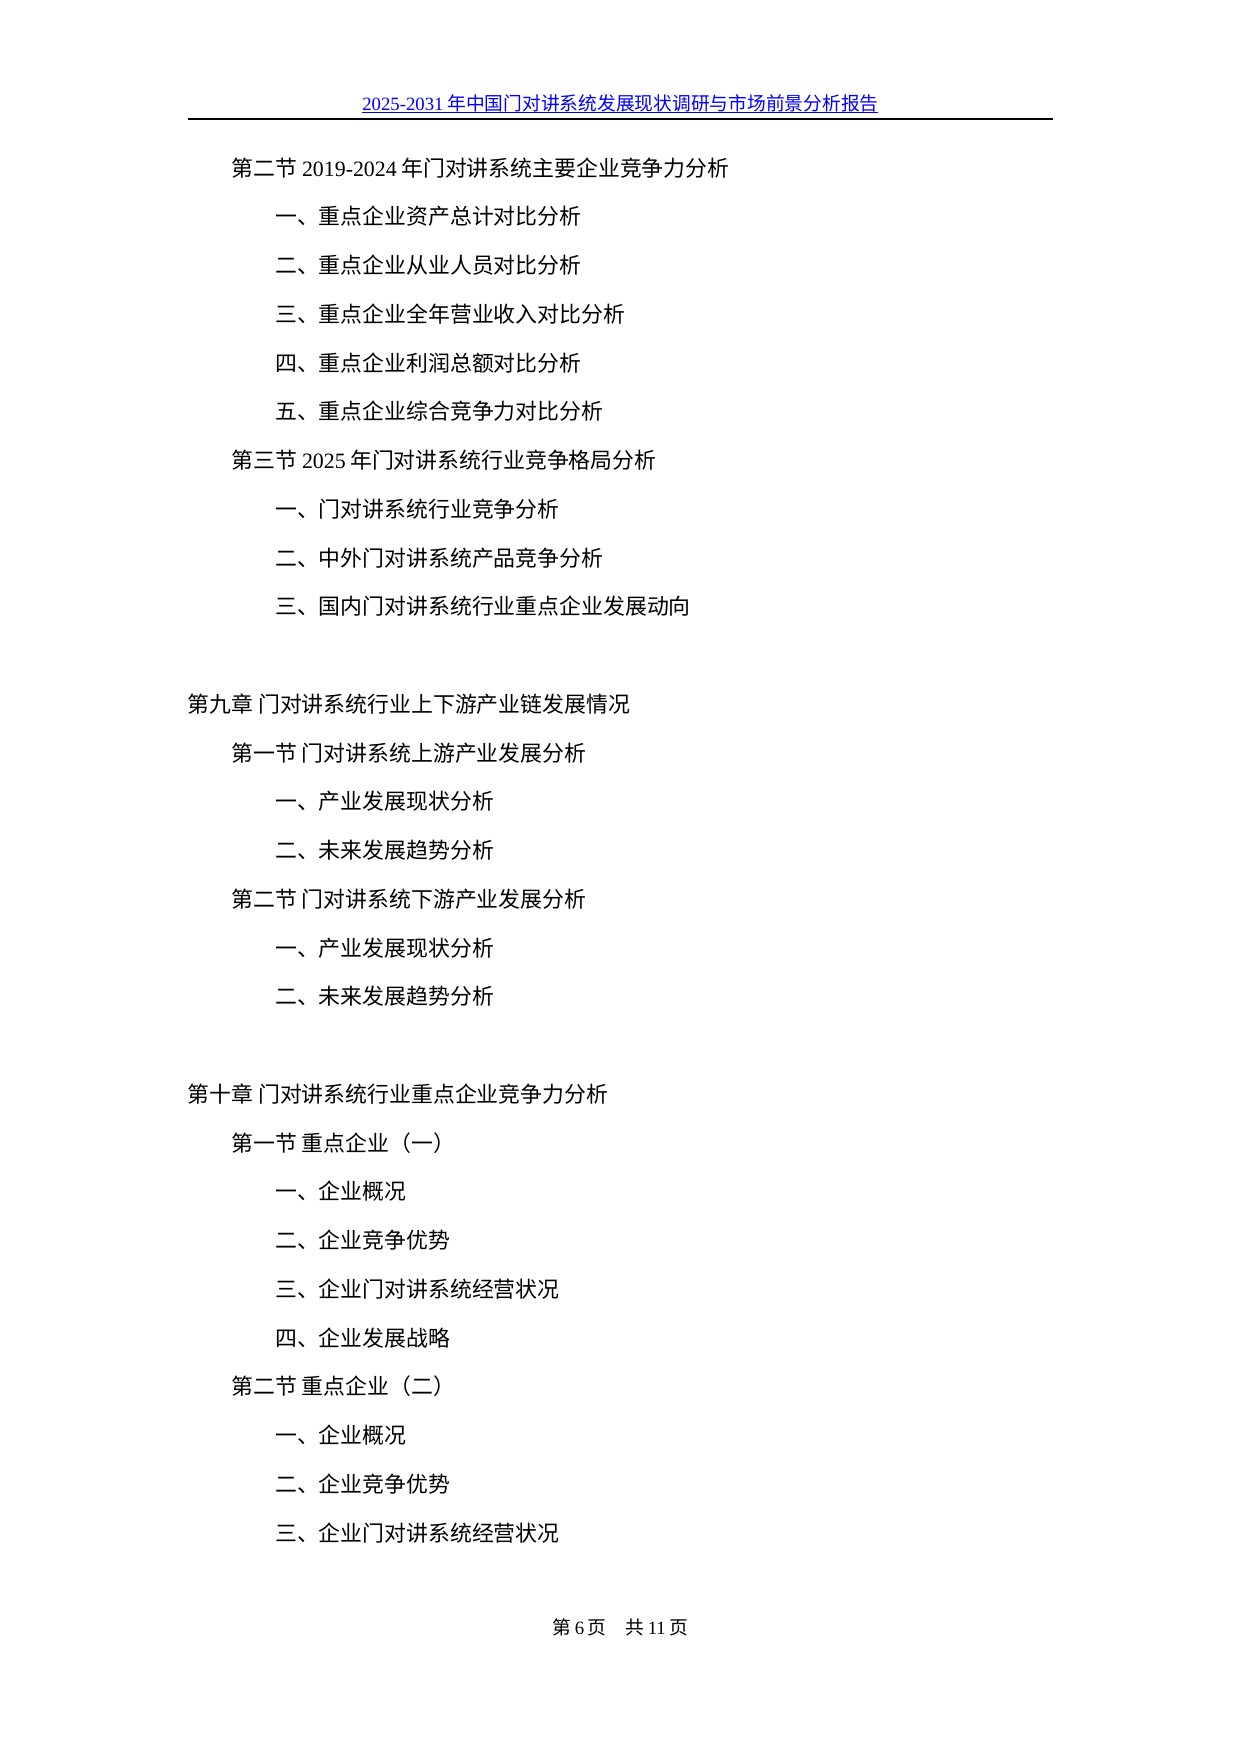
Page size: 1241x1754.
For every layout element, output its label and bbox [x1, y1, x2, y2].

text [187, 150, 1053, 1548]
